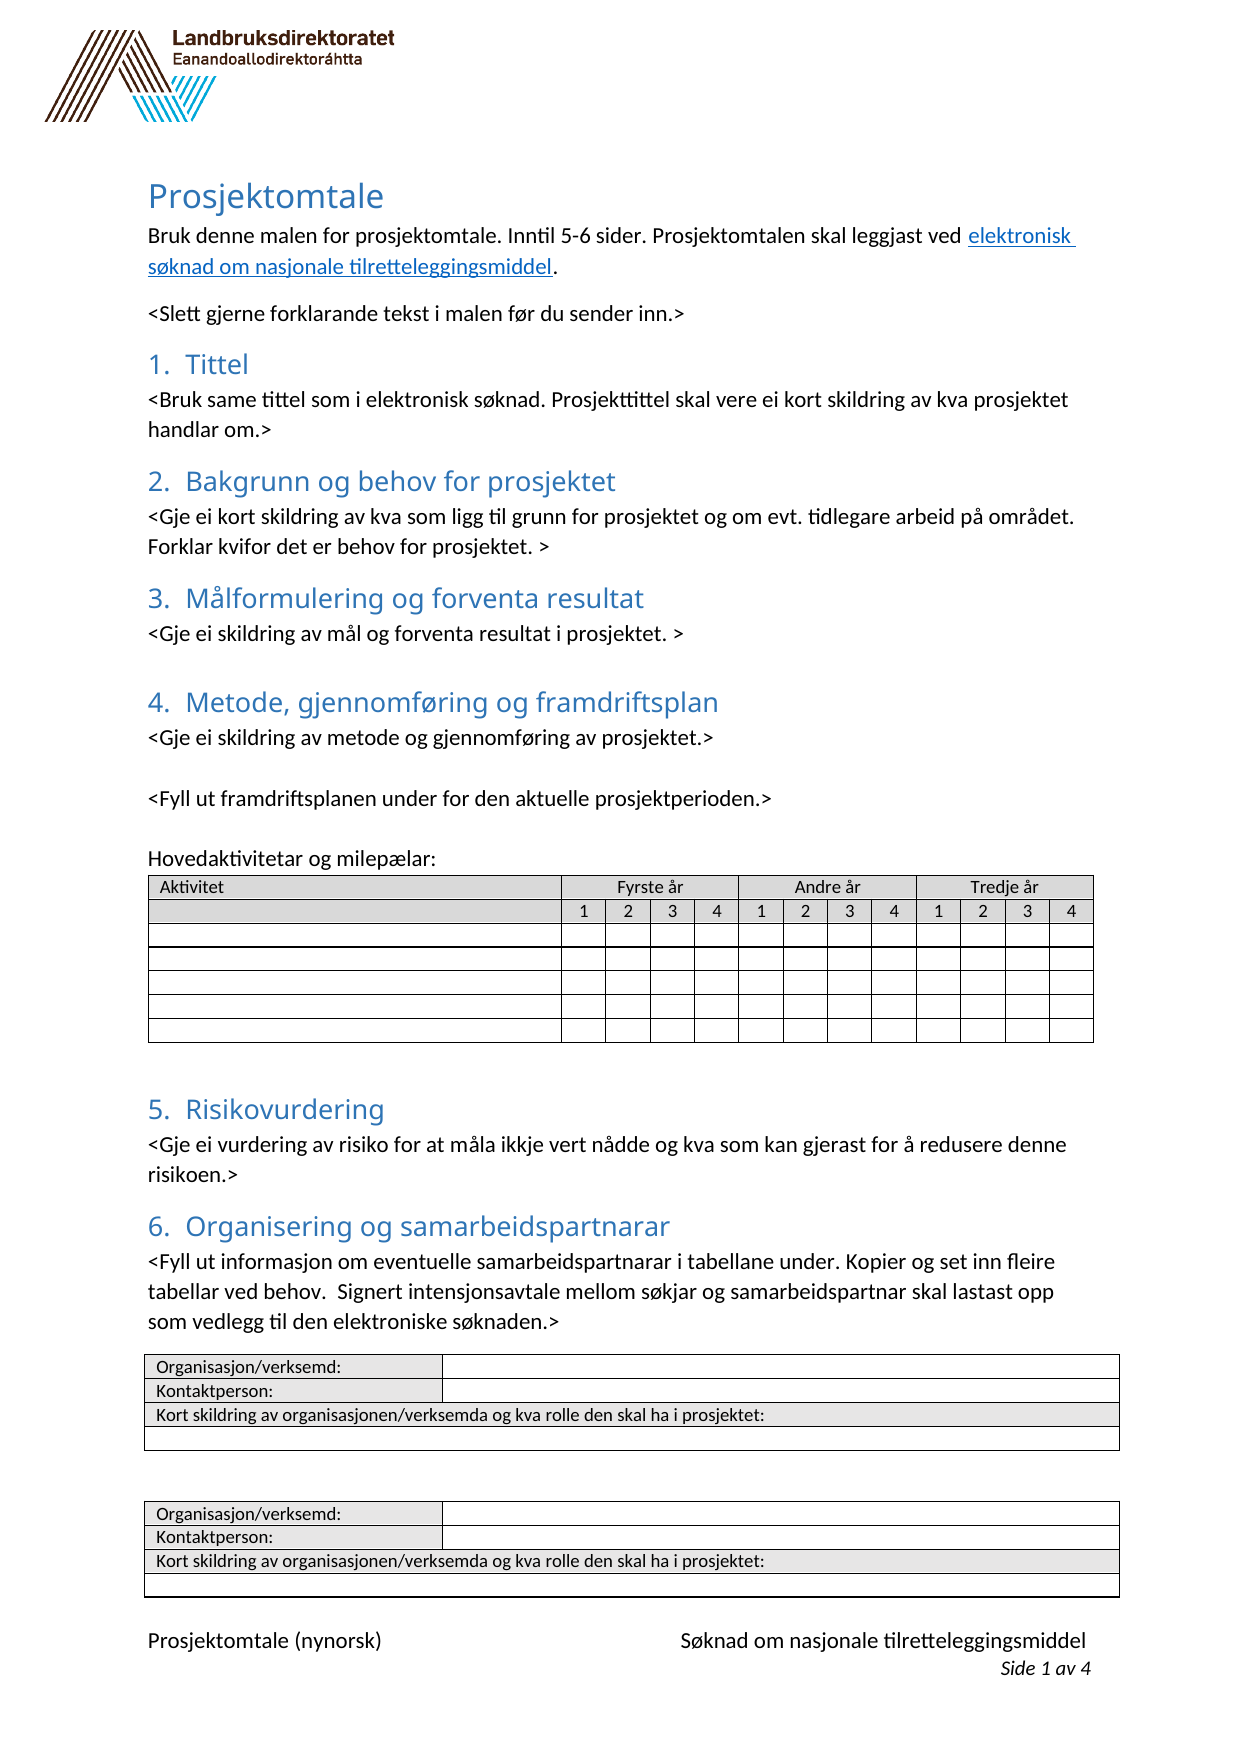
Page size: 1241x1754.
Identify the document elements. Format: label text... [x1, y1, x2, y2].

subtitle Prosjektomtale [148, 173, 1092, 218]
table_cell Kort skildring av organisasjonen/verksemda og kva rolle den skal ha i prosjektet: [145, 1403, 1119, 1426]
table_cell [149, 900, 561, 922]
table_cell 3 [828, 900, 871, 922]
text Bruk denne malen for prosjektomtale. Inntil 5-6 sider. Prosjektomtalen skal leggjast ved elektronisk søknad om nasjonale tilretteleggingsmiddel. [148, 222, 1092, 280]
table_cell [1006, 971, 1049, 994]
table_cell [1050, 971, 1093, 994]
table_cell 1 [739, 900, 783, 922]
text <Gje ei kort skildring av kva som ligg til grunn for prosjektet og om evt. tidlegare arbeid på området. Forklar kvifor det er behov for prosjektet. > [148, 502, 1092, 561]
table_cell [562, 1019, 605, 1042]
table_cell [606, 948, 650, 970]
table_cell [872, 1019, 916, 1042]
table_cell [828, 924, 871, 946]
table_cell [784, 948, 827, 970]
table_cell 1 [562, 900, 605, 922]
table_cell 2 [606, 900, 650, 922]
table_cell 1 [917, 900, 960, 922]
table_cell [695, 924, 738, 946]
table_cell [828, 1019, 871, 1042]
table_cell [651, 948, 694, 970]
subtitle Metode, gjennomføring og framdriftsplan [148, 684, 1092, 721]
table_cell 4 [695, 900, 738, 922]
table_cell [784, 995, 827, 1018]
table_cell [562, 971, 605, 994]
text <Fyll ut framdriftsplanen under for den aktuelle prosjektperioden.> [148, 784, 1092, 812]
table_cell [562, 924, 605, 946]
table_cell [1006, 995, 1049, 1018]
table_header Tredje år [917, 876, 1093, 898]
text <Gje ei skildring av metode og gjennomføring av prosjektet.> [148, 723, 1092, 752]
subtitle Organisering og samarbeidspartnarar [148, 1207, 1092, 1244]
table_cell [695, 971, 738, 994]
table_cell [606, 971, 650, 994]
table_cell [695, 995, 738, 1018]
table_cell [1006, 948, 1049, 970]
table_cell [739, 995, 783, 1018]
table_cell 2 [784, 900, 827, 922]
table_cell [828, 948, 871, 970]
table_cell [695, 948, 738, 970]
table_cell [1006, 1019, 1049, 1042]
table_cell [917, 1019, 960, 1042]
subtitle Bakgrunn og behov for prosjektet [148, 462, 1092, 499]
table_cell [651, 924, 694, 946]
table_cell [1050, 924, 1093, 946]
table_cell [651, 1019, 694, 1042]
table_header Organisasjon/verksemd: [145, 1502, 442, 1524]
table_cell [443, 1379, 1119, 1402]
table_cell [872, 971, 916, 994]
table_cell [606, 1019, 650, 1042]
table_cell 4 [1050, 900, 1093, 922]
table_cell [149, 924, 561, 946]
table_header Andre år [739, 876, 916, 898]
text <Gje ei vurdering av risiko for at måla ikkje vert nådde og kva som kan gjerast for å redusere denne risikoen.> [148, 1130, 1092, 1188]
table_cell [872, 995, 916, 1018]
table_cell [1006, 924, 1049, 946]
picture [44, 30, 395, 122]
table_cell [606, 924, 650, 946]
text <Slett gjerne forklarande tekst i malen før du sender inn.> [148, 299, 1092, 327]
subtitle Målformulering og forventa resultat [148, 579, 1092, 616]
table_cell [784, 924, 827, 946]
table_cell [917, 971, 960, 994]
table_cell 4 [872, 900, 916, 922]
table_cell [961, 1019, 1005, 1042]
table_cell 3 [651, 900, 694, 922]
table_cell [739, 971, 783, 994]
table_cell [828, 971, 871, 994]
table_cell 3 [1006, 900, 1049, 922]
table_cell Kontaktperson: [145, 1526, 442, 1548]
table_cell 2 [961, 900, 1005, 922]
table_cell [784, 971, 827, 994]
table_cell [961, 995, 1005, 1018]
text Hovedaktivitetar og milepælar: [148, 844, 1092, 872]
table_cell [145, 1574, 1119, 1596]
table_cell [784, 1019, 827, 1042]
table_cell [695, 1019, 738, 1042]
table_cell [145, 1427, 1119, 1450]
table_cell [149, 948, 561, 970]
table_cell [149, 995, 561, 1018]
table_cell [739, 948, 783, 970]
table_cell [961, 971, 1005, 994]
table_cell [651, 971, 694, 994]
text <Fyll ut informasjon om eventuelle samarbeidspartnarar i tabellane under. Kopier og set inn fleire tabellar ved behov. Signert intensjonsavtale mellom søkjar og samarbeidspartnar skal lastast opp som vedlegg til den elektroniske søknaden.> [148, 1247, 1092, 1335]
table_cell [1050, 1019, 1093, 1042]
table_cell [562, 995, 605, 1018]
table_cell Kort skildring av organisasjonen/verksemda og kva rolle den skal ha i prosjektet: [145, 1550, 1119, 1572]
table_cell [872, 924, 916, 946]
table_cell [562, 948, 605, 970]
table_cell [917, 995, 960, 1018]
table_header [443, 1355, 1119, 1378]
table_cell [961, 948, 1005, 970]
text <Bruk same tittel som i elektronisk søknad. Prosjekttittel skal vere ei kort skildring av kva prosjektet handlar om.> [148, 385, 1092, 444]
table_cell [443, 1526, 1119, 1548]
table_cell [149, 1019, 561, 1042]
table_cell [149, 971, 561, 994]
subtitle Risikovurdering [148, 1090, 1092, 1127]
table_cell [739, 924, 783, 946]
text <Gje ei skildring av mål og forventa resultat i prosjektet. > [148, 619, 1092, 647]
table_cell Kontaktperson: [145, 1379, 442, 1402]
table_header [443, 1502, 1119, 1524]
table_cell [872, 948, 916, 970]
table_cell [917, 924, 960, 946]
table_header Fyrste år [562, 876, 738, 898]
table_cell [961, 924, 1005, 946]
table_header Organisasjon/verksemd: [145, 1355, 442, 1378]
table_cell [1050, 948, 1093, 970]
table_header Aktivitet [149, 876, 561, 898]
table_cell [1050, 995, 1093, 1018]
table_cell [739, 1019, 783, 1042]
subtitle Tittel [148, 346, 1092, 382]
table_cell [828, 995, 871, 1018]
table_cell [917, 948, 960, 970]
table_cell [651, 995, 694, 1018]
table_cell [606, 995, 650, 1018]
